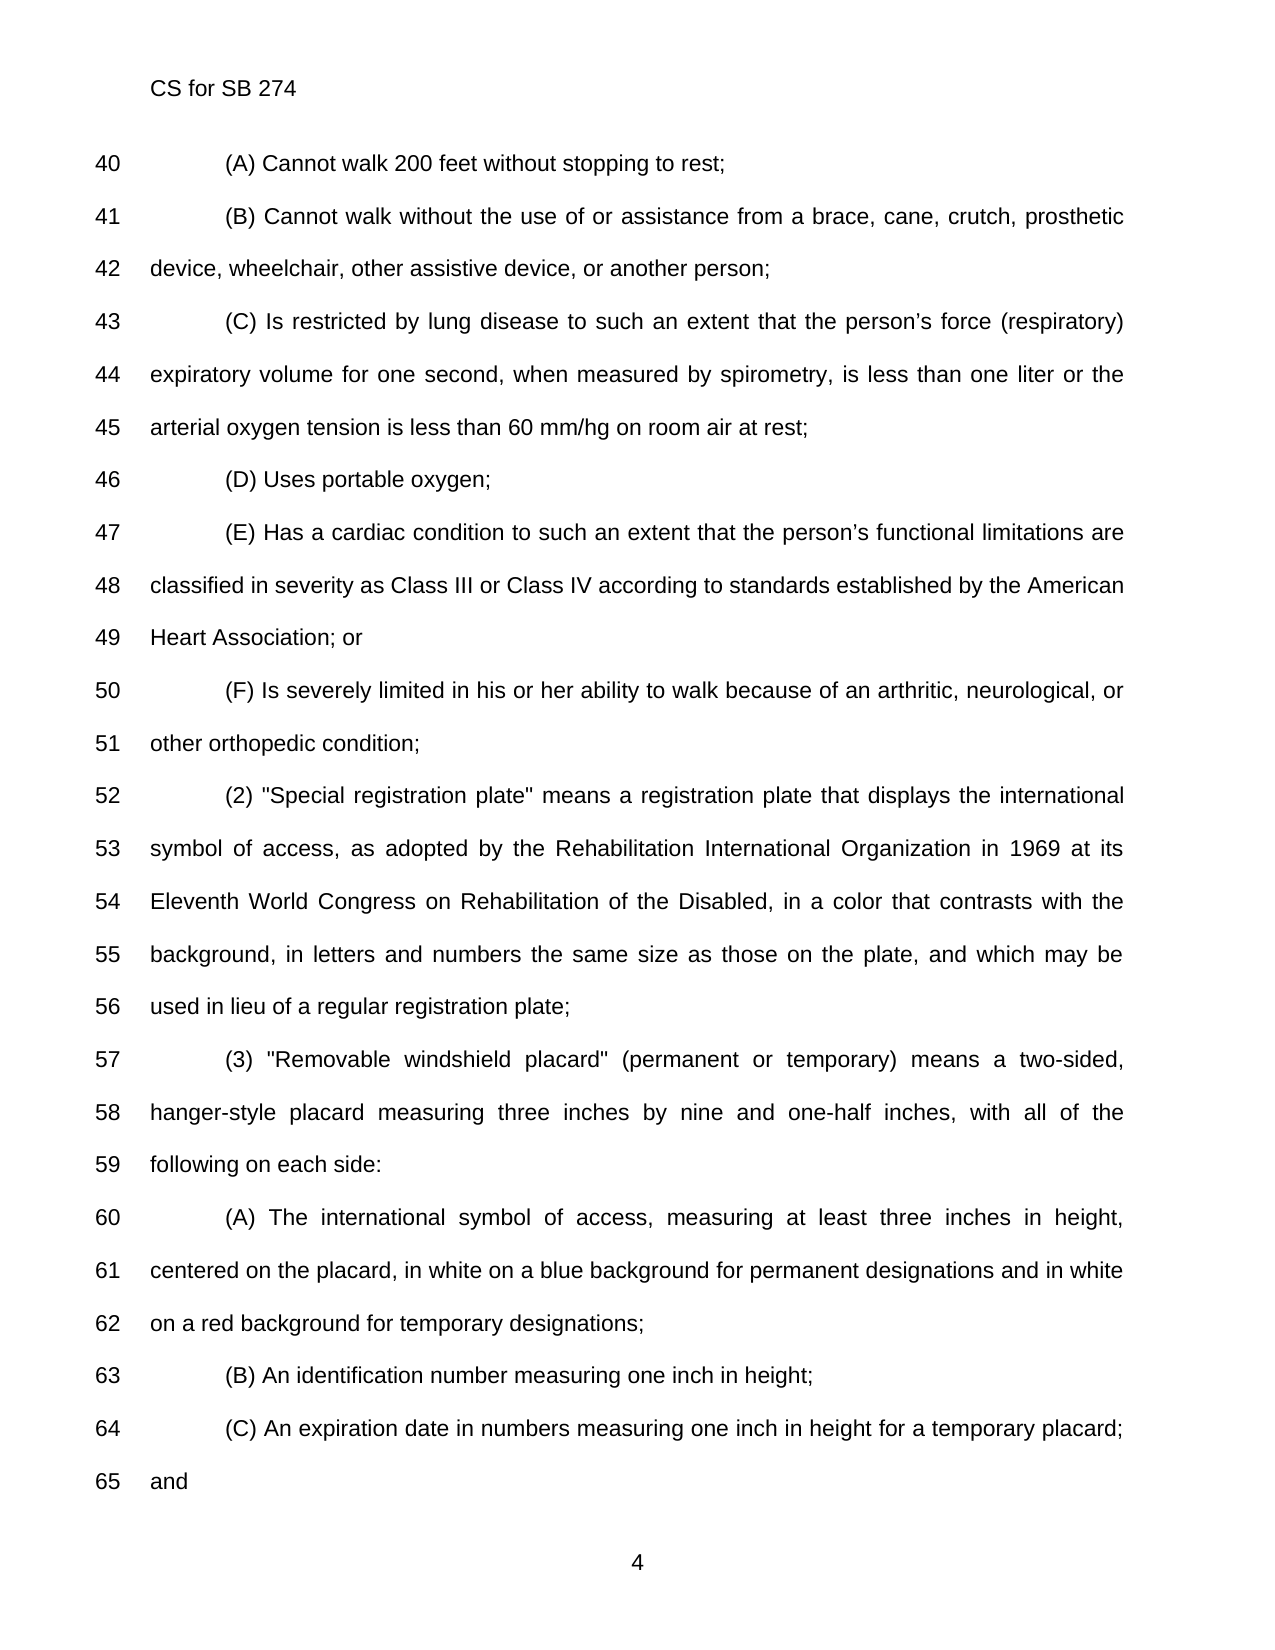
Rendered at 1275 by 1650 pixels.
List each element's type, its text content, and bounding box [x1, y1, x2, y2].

text (B) An identification number measuring one inch in height; [150, 1362, 1125, 1389]
text (E) Has a cardiac condition to such an extent that the person’s functional limitations are classified in severity as Class III or Class IV according to standards established by the American Heart Association; or [150, 519, 1125, 651]
text (3) "Removable windshield placard" (permanent or temporary) means a two-sided, hanger-style placard measuring three inches by nine and one-half inches, with all of the following on each side: [150, 1046, 1125, 1178]
text (F) Is severely limited in his or her ability to walk because of an arthritic, neurological, or other orthopedic condition; [150, 677, 1125, 756]
text (D) Uses portable oxygen; [150, 466, 1125, 493]
text (C) Is restricted by lung disease to such an extent that the person’s force (respiratory) expiratory volume for one second, when measured by spirometry, is less than one liter or the arterial oxygen tension is less than 60 mm/hg on room air at rest; [150, 308, 1125, 440]
text (2) "Special registration plate" means a registration plate that displays the international symbol of access, as adopted by the Rehabilitation International Organization in 1969 at its Eleventh World Congress on Rehabilitation of the Disabled, in a color that contrasts with the background, in letters and numbers the same size as those on the plate, and which may be used in lieu of a regular registration plate; [150, 782, 1125, 1020]
text (B) Cannot walk without the use of or assistance from a brace, cane, crutch, prosthetic device, wheelchair, other assistive device, or another person; [150, 203, 1125, 282]
text (A) Cannot walk 200 feet without stopping to rest; [150, 150, 1125, 176]
text (C) An expiration date in numbers measuring one inch in height for a temporary placard; and [150, 1415, 1125, 1494]
text (A) The international symbol of access, measuring at least three inches in height, centered on the placard, in white on a blue background for permanent designations and in white on a red background for temporary designations; [150, 1204, 1125, 1336]
